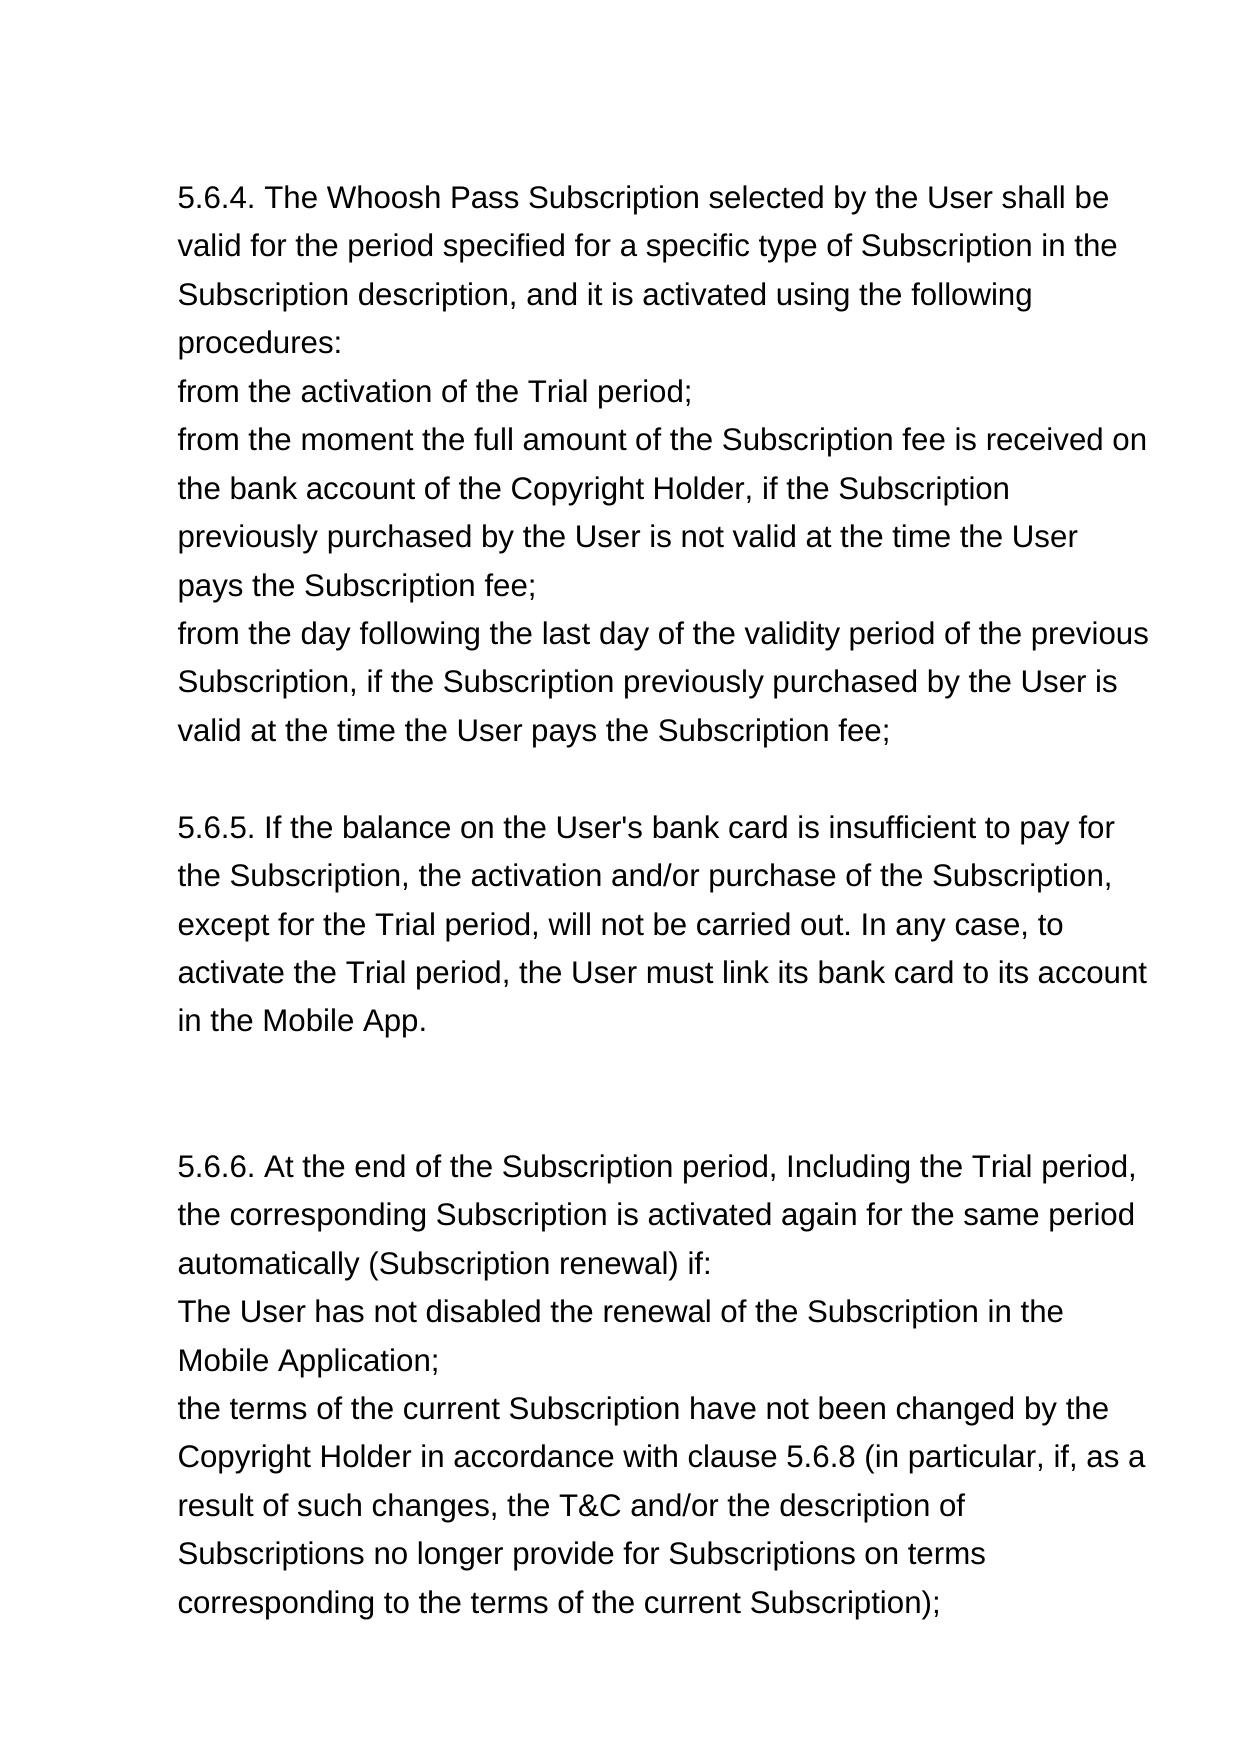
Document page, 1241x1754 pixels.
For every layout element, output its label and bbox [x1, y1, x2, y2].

text [177, 118, 1152, 1620]
